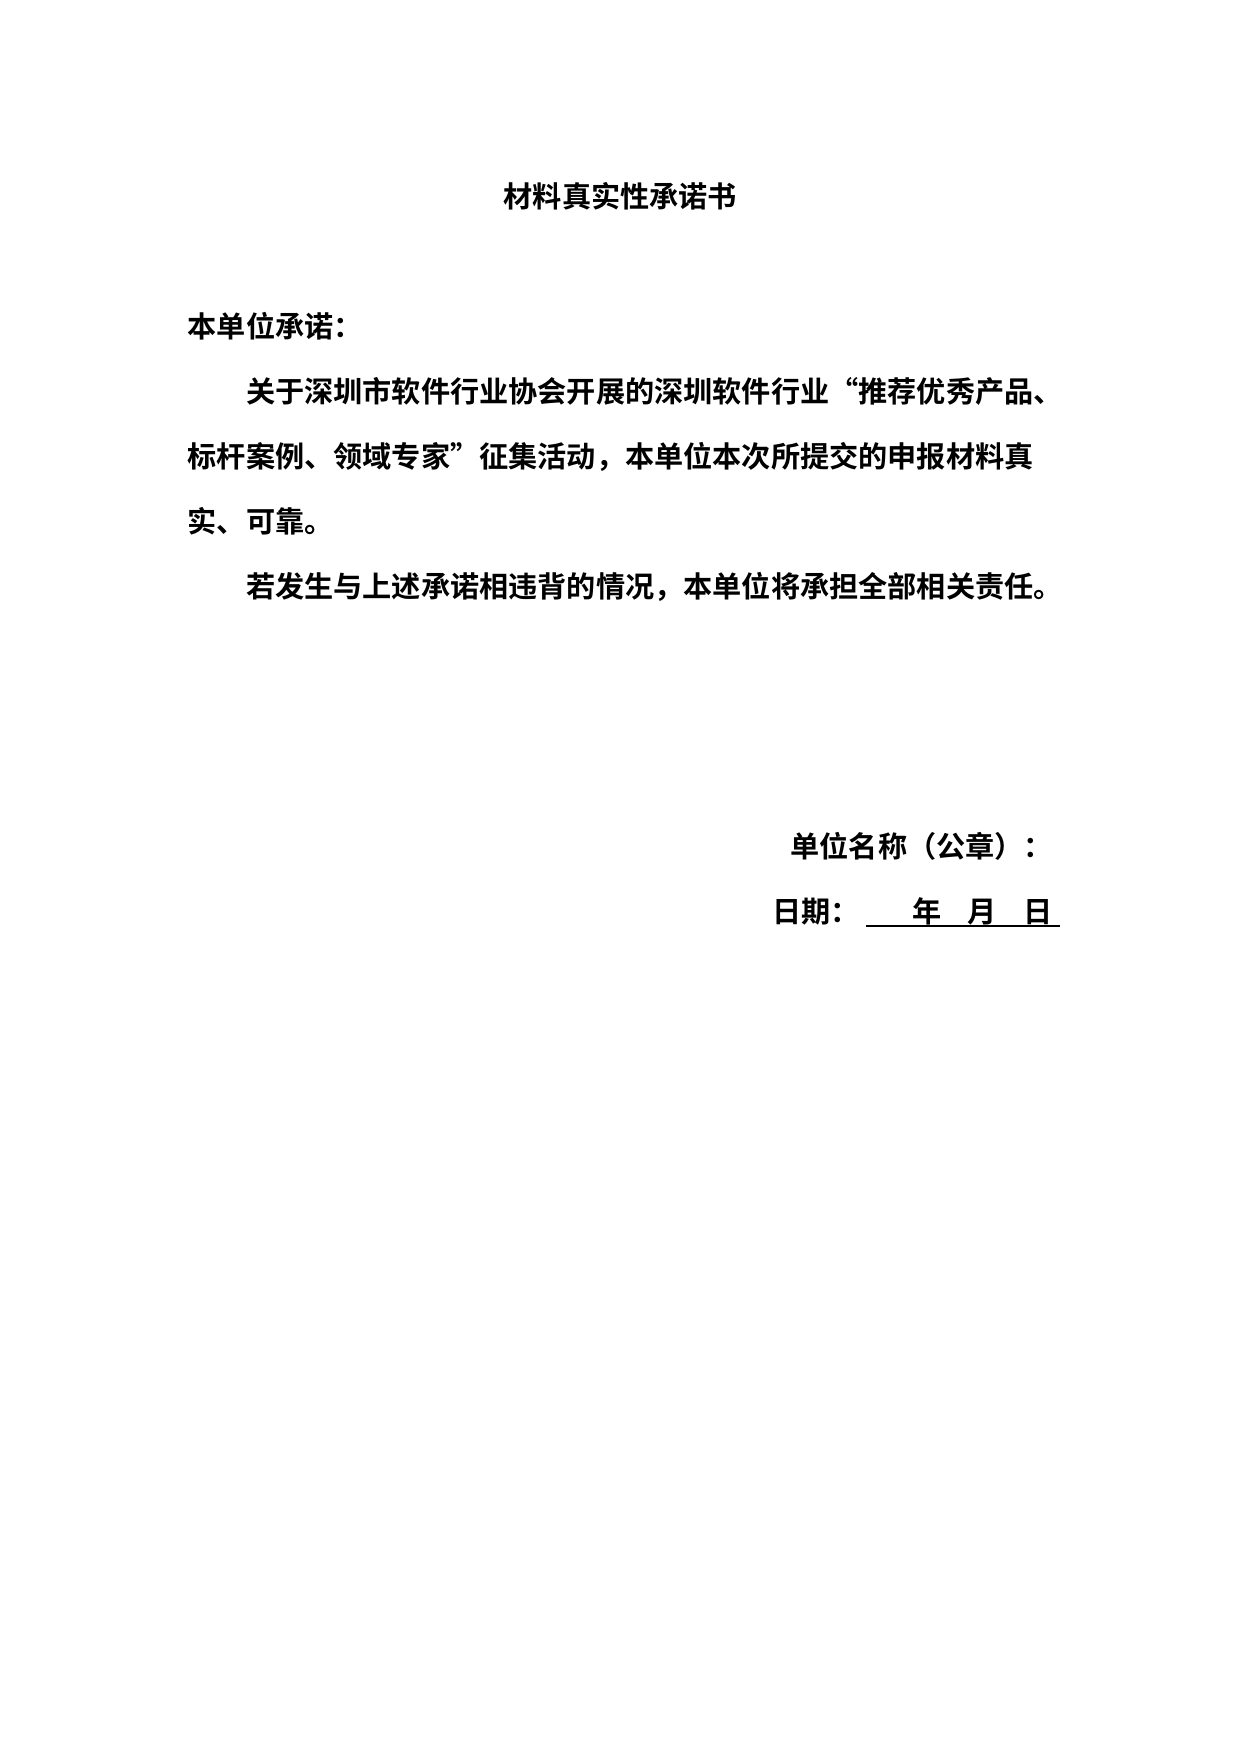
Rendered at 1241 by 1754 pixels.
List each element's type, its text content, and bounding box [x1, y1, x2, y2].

text 材料真实性承诺书 [187, 162, 1053, 227]
text 本单位承诺： [187, 292, 1053, 357]
text 日期： 年 月 日 [187, 877, 1053, 942]
text 若发生与上述承诺相违背的情况，本单位将承担全部相关责任。 [187, 552, 1053, 617]
text 关于深圳市软件行业协会开展的深圳软件行业“推荐优秀产品、标杆案例、领域专家”征集活动，本单位本次所提交的申报材料真实、可靠。 [187, 357, 1053, 552]
text 单位名称（公章）： [187, 812, 1053, 877]
